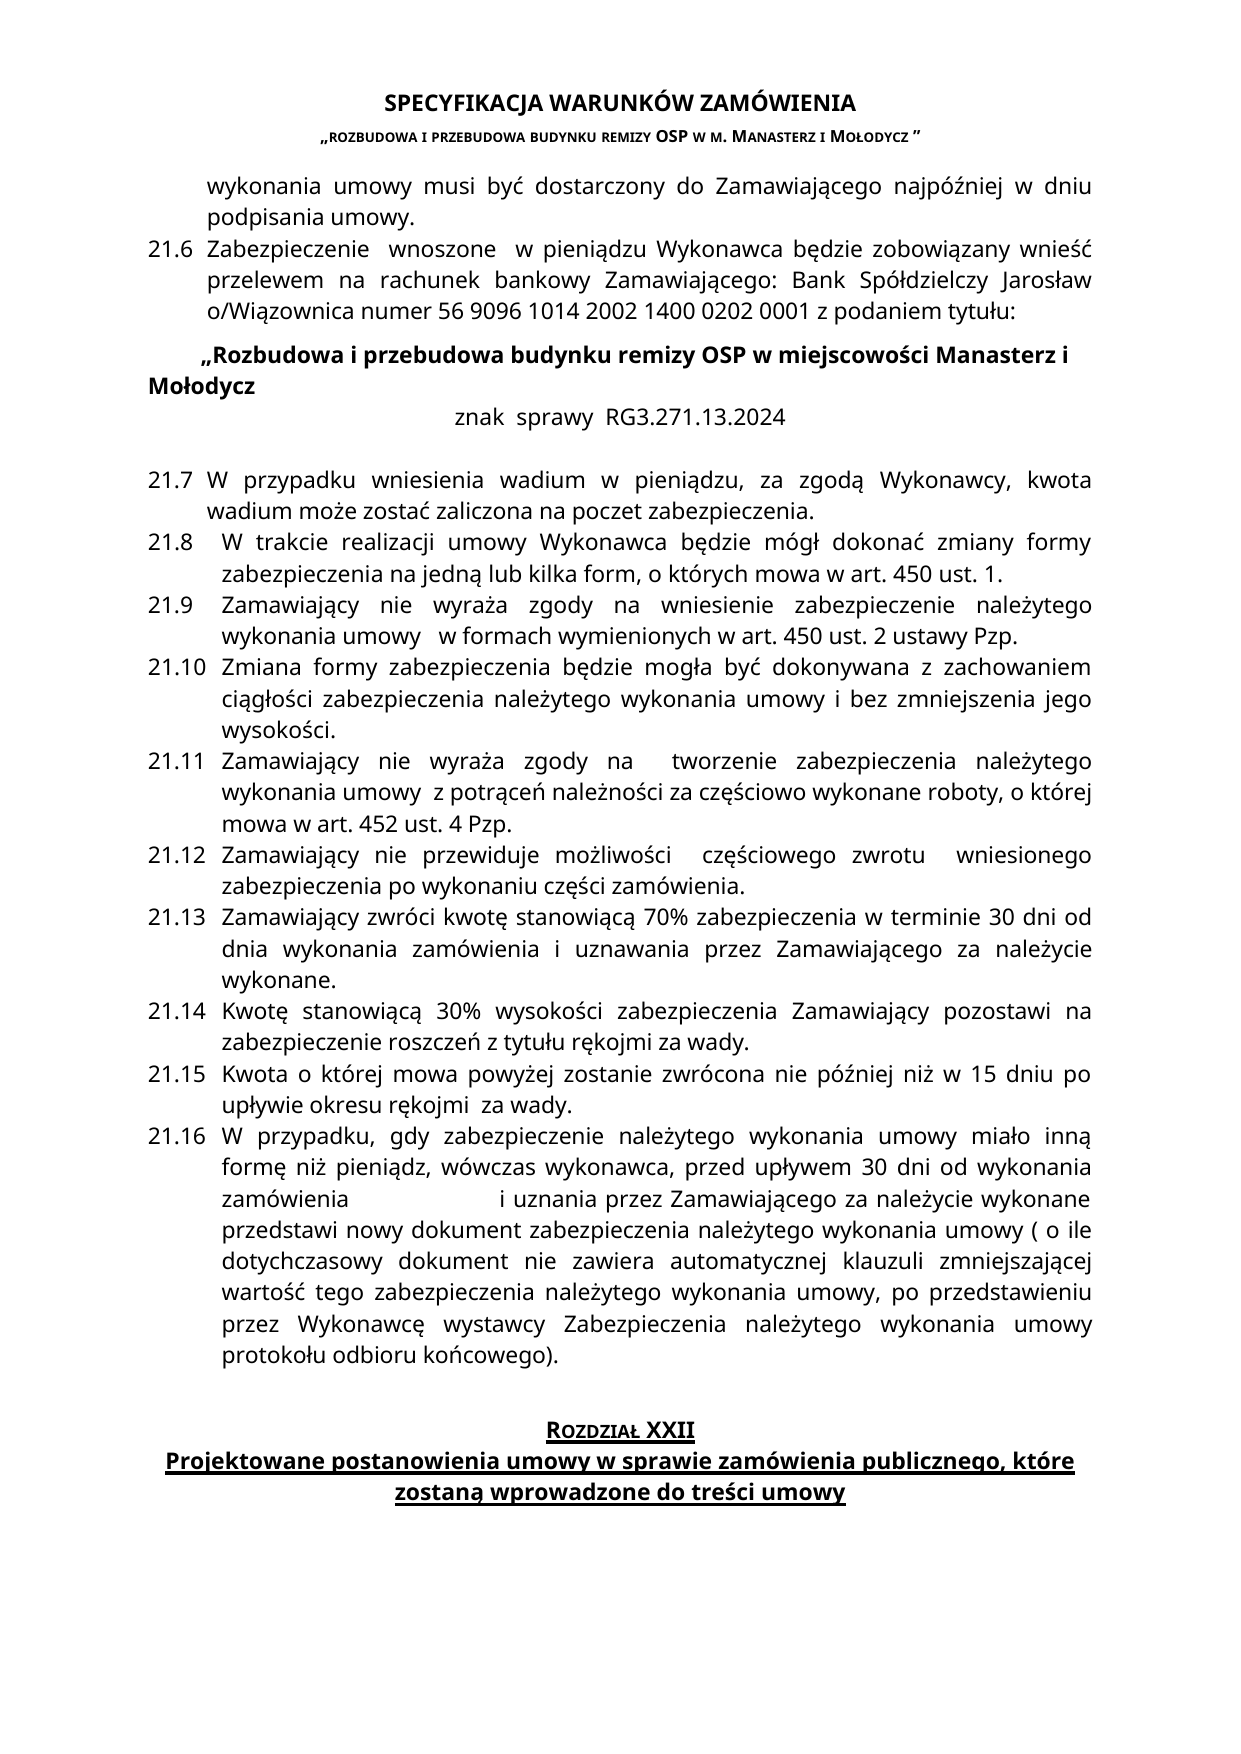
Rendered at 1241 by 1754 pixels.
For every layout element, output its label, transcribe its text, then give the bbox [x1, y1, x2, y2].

list Zamawiający zwróci kwotę stanowiącą 70% zabezpieczenia w terminie 30 dni od dnia wykonania zamówienia i uznawania przez Zamawiającego za należycie wykonane. [148, 901, 1093, 995]
list Zmiana formy zabezpieczenia będzie mogła być dokonywana z zachowaniem ciągłości zabezpieczenia należytego wykonania umowy i bez zmniejszenia jego wysokości. [148, 651, 1093, 745]
list W trakcie realizacji umowy Wykonawca będzie mógł dokonać zmiany formy zabezpieczenia na jedną lub kilka form, o których mowa w art. 450 ust. 1. [148, 526, 1093, 589]
list Zamawiający nie wyraża zgody na wniesienie zabezpieczenie należytego wykonania umowy w formach wymienionych w art. 450 ust. 2 ustawy Pzp. [148, 589, 1093, 651]
text „Rozbudowa i przebudowa budynku remizy OSP w miejscowości Manasterz i Mołodycz [148, 339, 1093, 401]
list Kwota o której mowa powyżej zostanie zwrócona nie później niż w 15 dniu po upływie okresu rękojmi za wady. [148, 1057, 1093, 1120]
list W przypadku, gdy zabezpieczenie należytego wykonania umowy miało inną formę niż pieniądz, wówczas wykonawca, przed upływem 30 dni od wykonania zamówienia i uznania przez Zamawiającego za należycie wykonane przedstawi nowy dokument zabezpieczenia należytego wykonania umowy ( o ile dotychczasowy dokument nie zawiera automatycznej klauzuli zmniejszającej wartość tego zabezpieczenia należytego wykonania umowy, po przedstawieniu przez Wykonawcę wystawcy Zabezpieczenia należytego wykonania umowy protokołu odbioru końcowego). [148, 1120, 1093, 1370]
list Zamawiający nie wyraża zgody na tworzenie zabezpieczenia należytego wykonania umowy z potrąceń należności za częściowo wykonane roboty, o której mowa w art. 452 ust. 4 Pzp. [148, 745, 1093, 839]
text Rozdział XXII [148, 1414, 1093, 1445]
list W przypadku wniesienia wadium w pieniądzu, za zgodą Wykonawcy, kwota wadium może zostać zaliczona na poczet zabezpieczenia. [148, 464, 1093, 526]
list Kwotę stanowiącą 30% wysokości zabezpieczenia Zamawiający pozostawi na zabezpieczenie roszczeń z tytułu rękojmi za wady. [148, 995, 1093, 1057]
text Projektowane postanowienia umowy w sprawie zamówienia publicznego, które zostaną wprowadzone do treści umowy [148, 1445, 1093, 1507]
text znak sprawy RG3.271.13.2024 [148, 401, 1093, 432]
list Zamawiający nie przewiduje możliwości częściowego zwrotu wniesionego zabezpieczenia po wykonaniu części zamówienia. [148, 839, 1093, 901]
list Zabezpieczenie wnoszone w pieniądzu Wykonawca będzie zobowiązany wnieść przelewem na rachunek bankowy Zamawiającego: Bank Spółdzielczy Jarosław o/Wiązownica numer 56 9096 1014 2002 1400 0202 0001 z podaniem tytułu: [148, 232, 1093, 326]
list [148, 170, 1093, 232]
